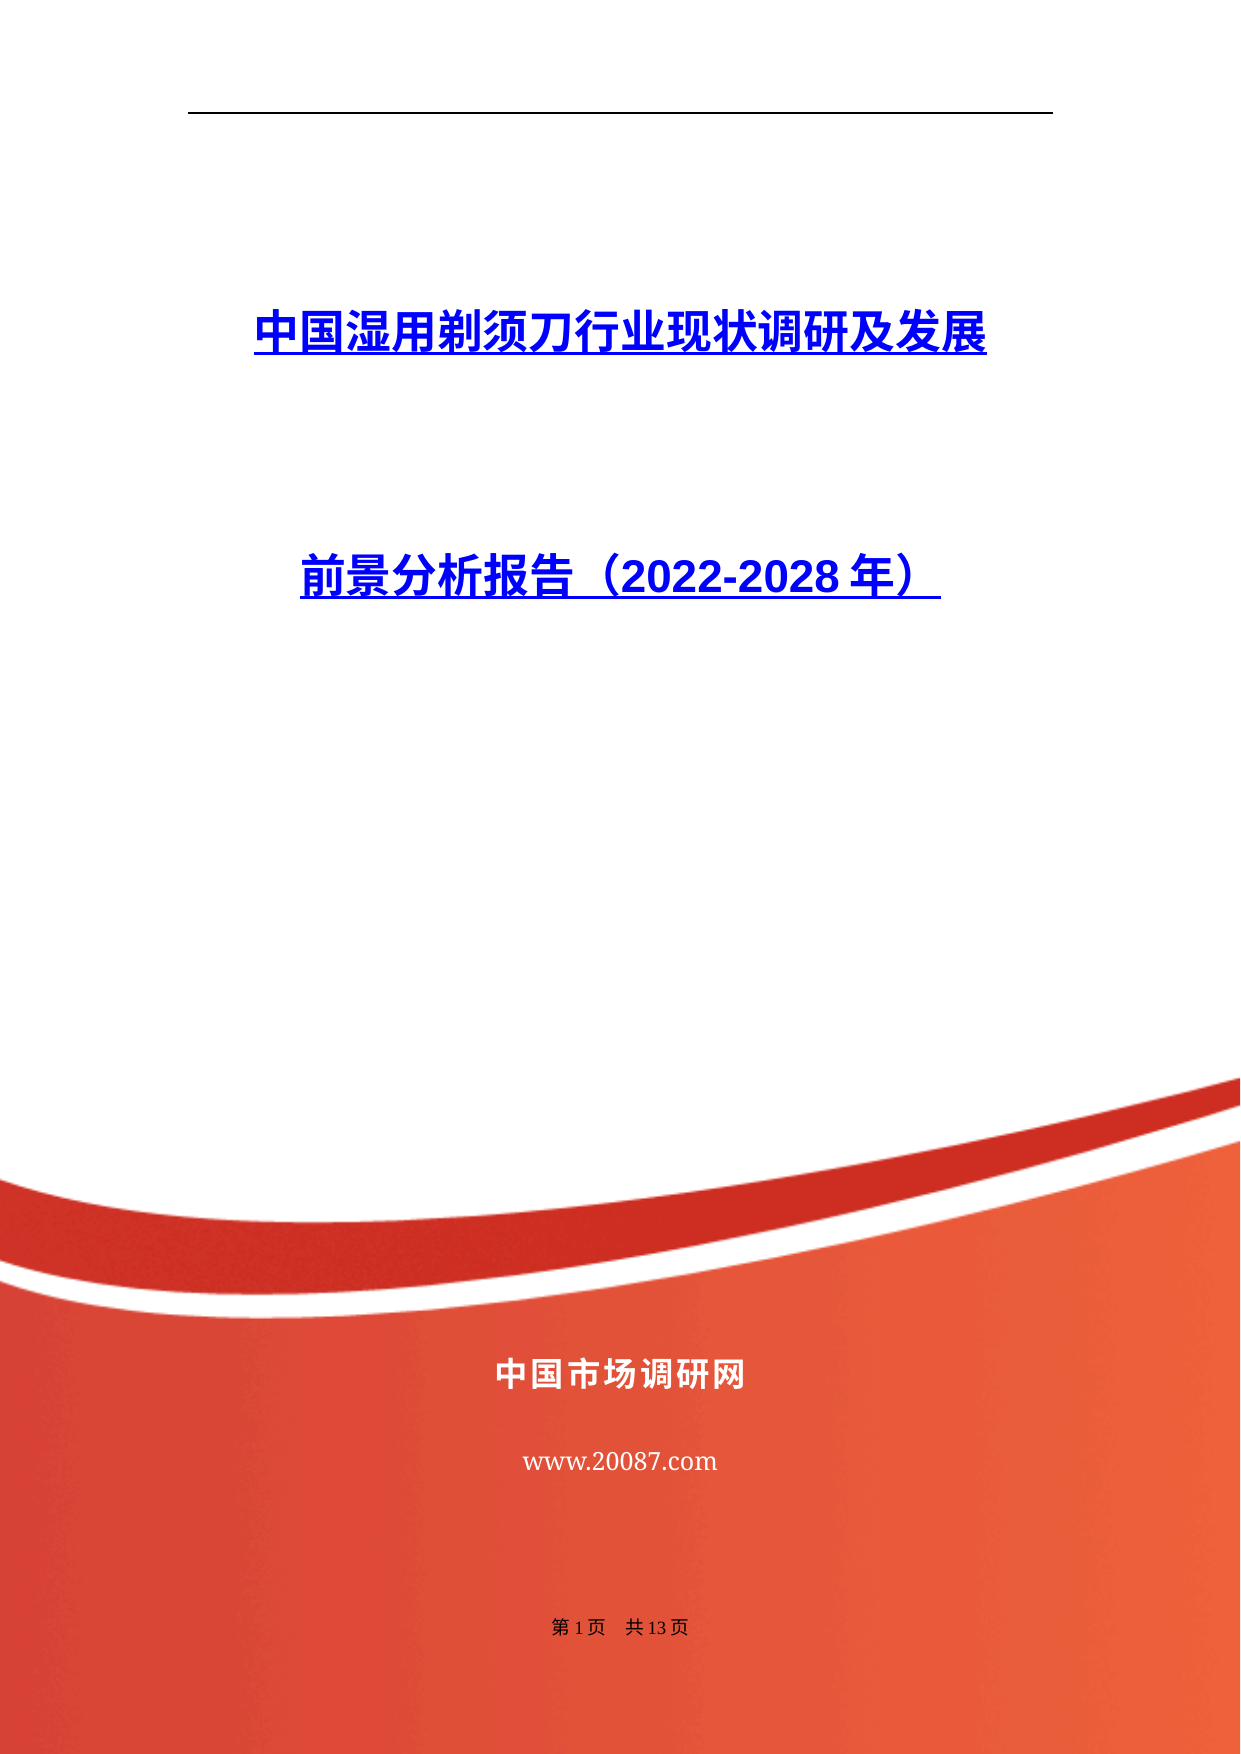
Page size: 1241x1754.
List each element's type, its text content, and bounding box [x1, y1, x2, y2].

subtitle 中国市场调研网 [187, 1339, 1053, 1404]
table_header 中国湿用剃须刀行业现状调研及发展前景分析报告（2022-2028年） [188, 207, 1053, 773]
text www.20087.com [187, 1428, 1053, 1493]
picture [0, 1006, 1241, 1754]
